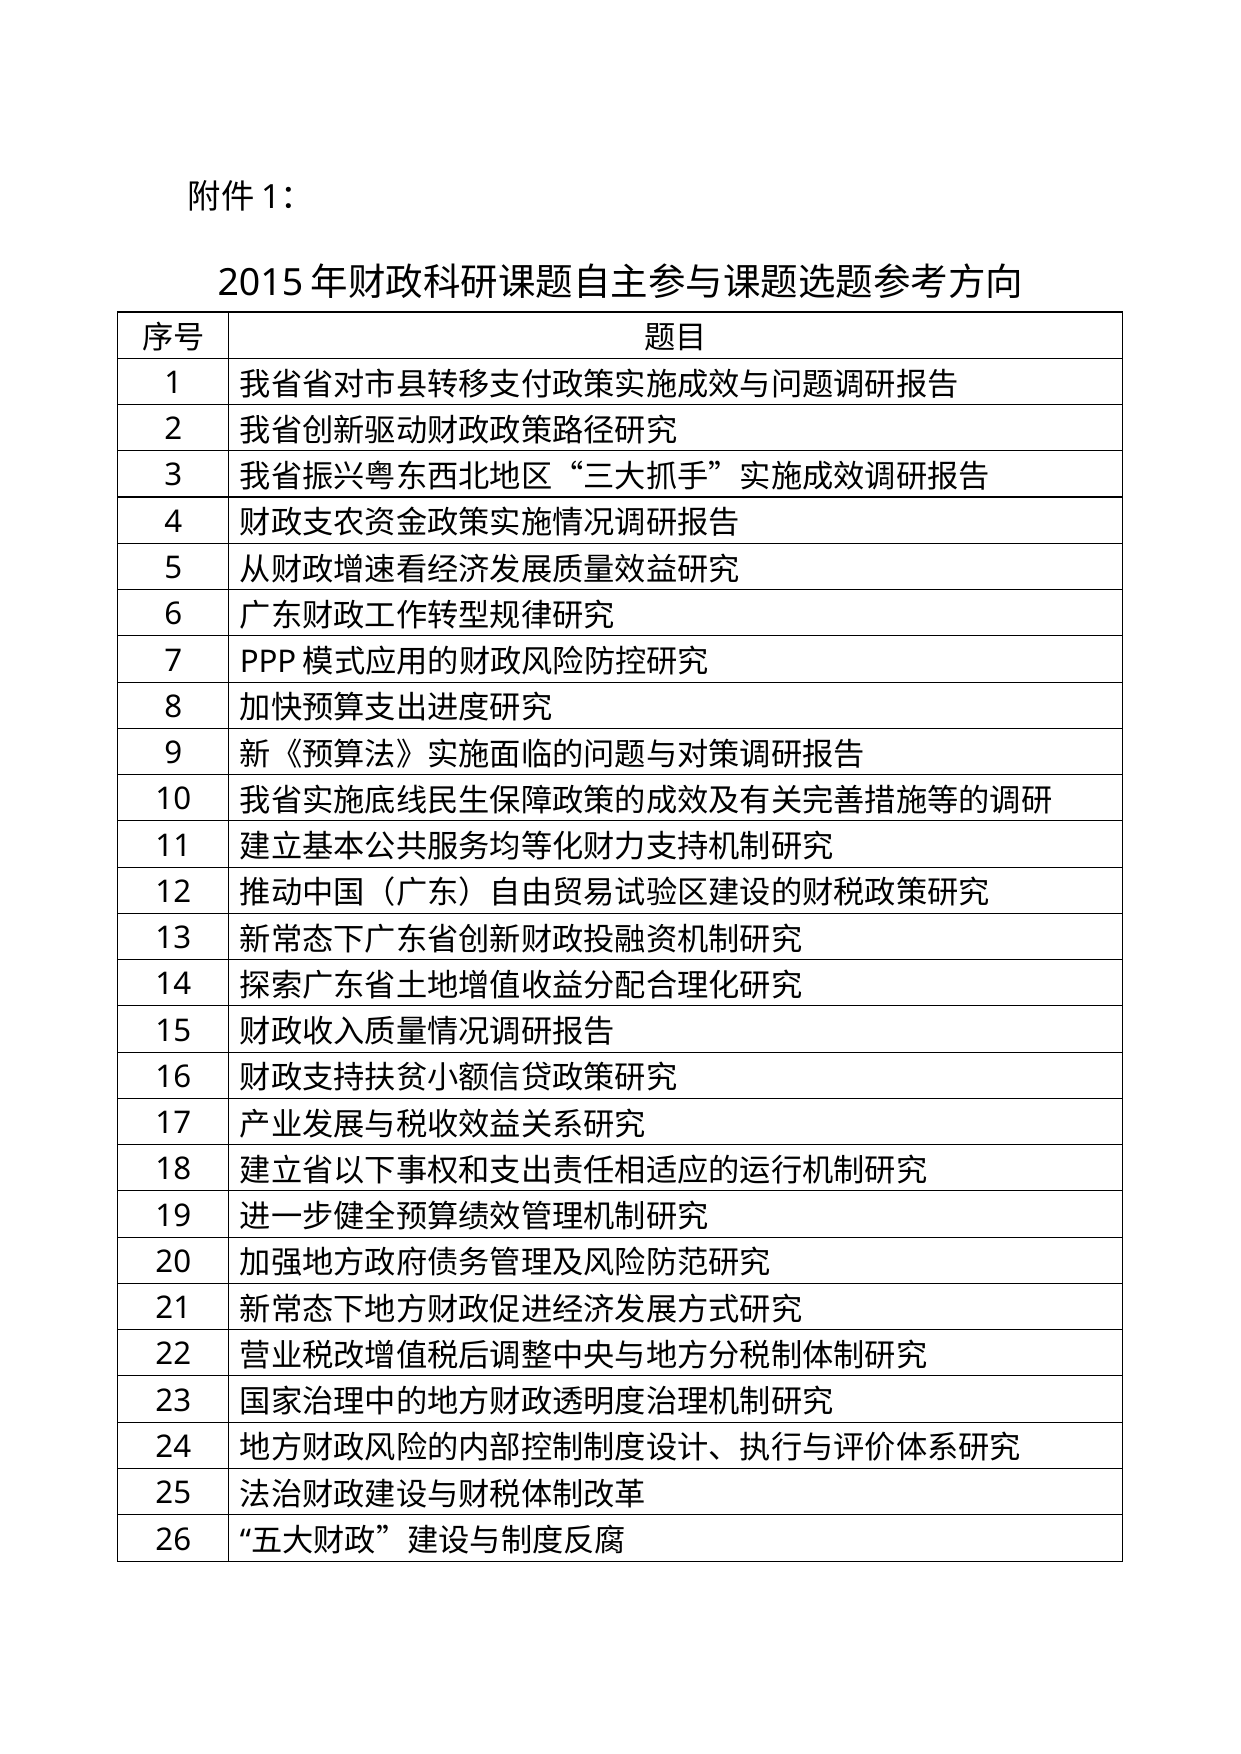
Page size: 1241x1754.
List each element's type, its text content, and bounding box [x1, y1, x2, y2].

table_cell 新常态下广东省创新财政投融资机制研究 [229, 914, 1122, 959]
table_cell 我省振兴粤东西北地区“三大抓手”实施成效调研报告 [229, 451, 1122, 496]
table_cell 1 [118, 359, 228, 404]
table_cell 10 [118, 775, 228, 820]
text 2015年财政科研课题自主参与课题选题参考方向 [187, 246, 1053, 311]
table_cell 16 [118, 1053, 228, 1098]
table_cell 6 [118, 590, 228, 635]
table_cell 从财政增速看经济发展质量效益研究 [229, 544, 1122, 589]
table_cell 法治财政建设与财税体制改革 [229, 1469, 1122, 1514]
table_cell 探索广东省土地增值收益分配合理化研究 [229, 960, 1122, 1005]
table_cell 4 [118, 498, 228, 543]
table_cell 营业税改增值税后调整中央与地方分税制体制研究 [229, 1330, 1122, 1375]
table_cell 24 [118, 1423, 228, 1468]
table_cell 18 [118, 1145, 228, 1190]
table_cell 财政收入质量情况调研报告 [229, 1006, 1122, 1052]
table_header 序号 [118, 313, 228, 358]
table_cell 19 [118, 1191, 228, 1237]
table_cell 5 [118, 544, 228, 589]
table_cell 21 [118, 1284, 228, 1329]
table_cell 建立省以下事权和支出责任相适应的运行机制研究 [229, 1145, 1122, 1190]
table_cell 财政支农资金政策实施情况调研报告 [229, 498, 1122, 543]
table_cell 新《预算法》实施面临的问题与对策调研报告 [229, 729, 1122, 774]
table_cell 9 [118, 729, 228, 774]
table_cell 11 [118, 821, 228, 867]
table_cell 国家治理中的地方财政透明度治理机制研究 [229, 1376, 1122, 1422]
table_cell 地方财政风险的内部控制制度设计、执行与评价体系研究 [229, 1423, 1122, 1468]
table_cell 13 [118, 914, 228, 959]
table_cell 我省省对市县转移支付政策实施成效与问题调研报告 [229, 359, 1122, 404]
table_cell 3 [118, 451, 228, 496]
table_cell 财政支持扶贫小额信贷政策研究 [229, 1053, 1122, 1098]
table_cell 23 [118, 1376, 228, 1422]
table_cell 26 [118, 1515, 228, 1561]
table_cell 广东财政工作转型规律研究 [229, 590, 1122, 635]
table_cell 2 [118, 405, 228, 450]
table_cell 推动中国（广东）自由贸易试验区建设的财税政策研究 [229, 868, 1122, 913]
table_cell 新常态下地方财政促进经济发展方式研究 [229, 1284, 1122, 1329]
table_cell 20 [118, 1238, 228, 1283]
table_cell 14 [118, 960, 228, 1005]
table_cell 进一步健全预算绩效管理机制研究 [229, 1191, 1122, 1237]
table_cell 8 [118, 683, 228, 728]
table_cell 产业发展与税收效益关系研究 [229, 1099, 1122, 1144]
table_cell 22 [118, 1330, 228, 1375]
table_cell 我省实施底线民生保障政策的成效及有关完善措施等的调研 [229, 775, 1122, 820]
table_cell 25 [118, 1469, 228, 1514]
table_cell 15 [118, 1006, 228, 1052]
table_cell PPP模式应用的财政风险防控研究 [229, 636, 1122, 682]
table_cell 建立基本公共服务均等化财力支持机制研究 [229, 821, 1122, 867]
table_cell 7 [118, 636, 228, 682]
table_cell “五大财政”建设与制度反腐 [229, 1515, 1122, 1561]
table_cell 加强地方政府债务管理及风险防范研究 [229, 1238, 1122, 1283]
table_header 题目 [229, 313, 1122, 358]
table_cell 12 [118, 868, 228, 913]
text 附件1： [187, 162, 1053, 227]
table_cell 17 [118, 1099, 228, 1144]
table_cell 加快预算支出进度研究 [229, 683, 1122, 728]
table_cell 我省创新驱动财政政策路径研究 [229, 405, 1122, 450]
